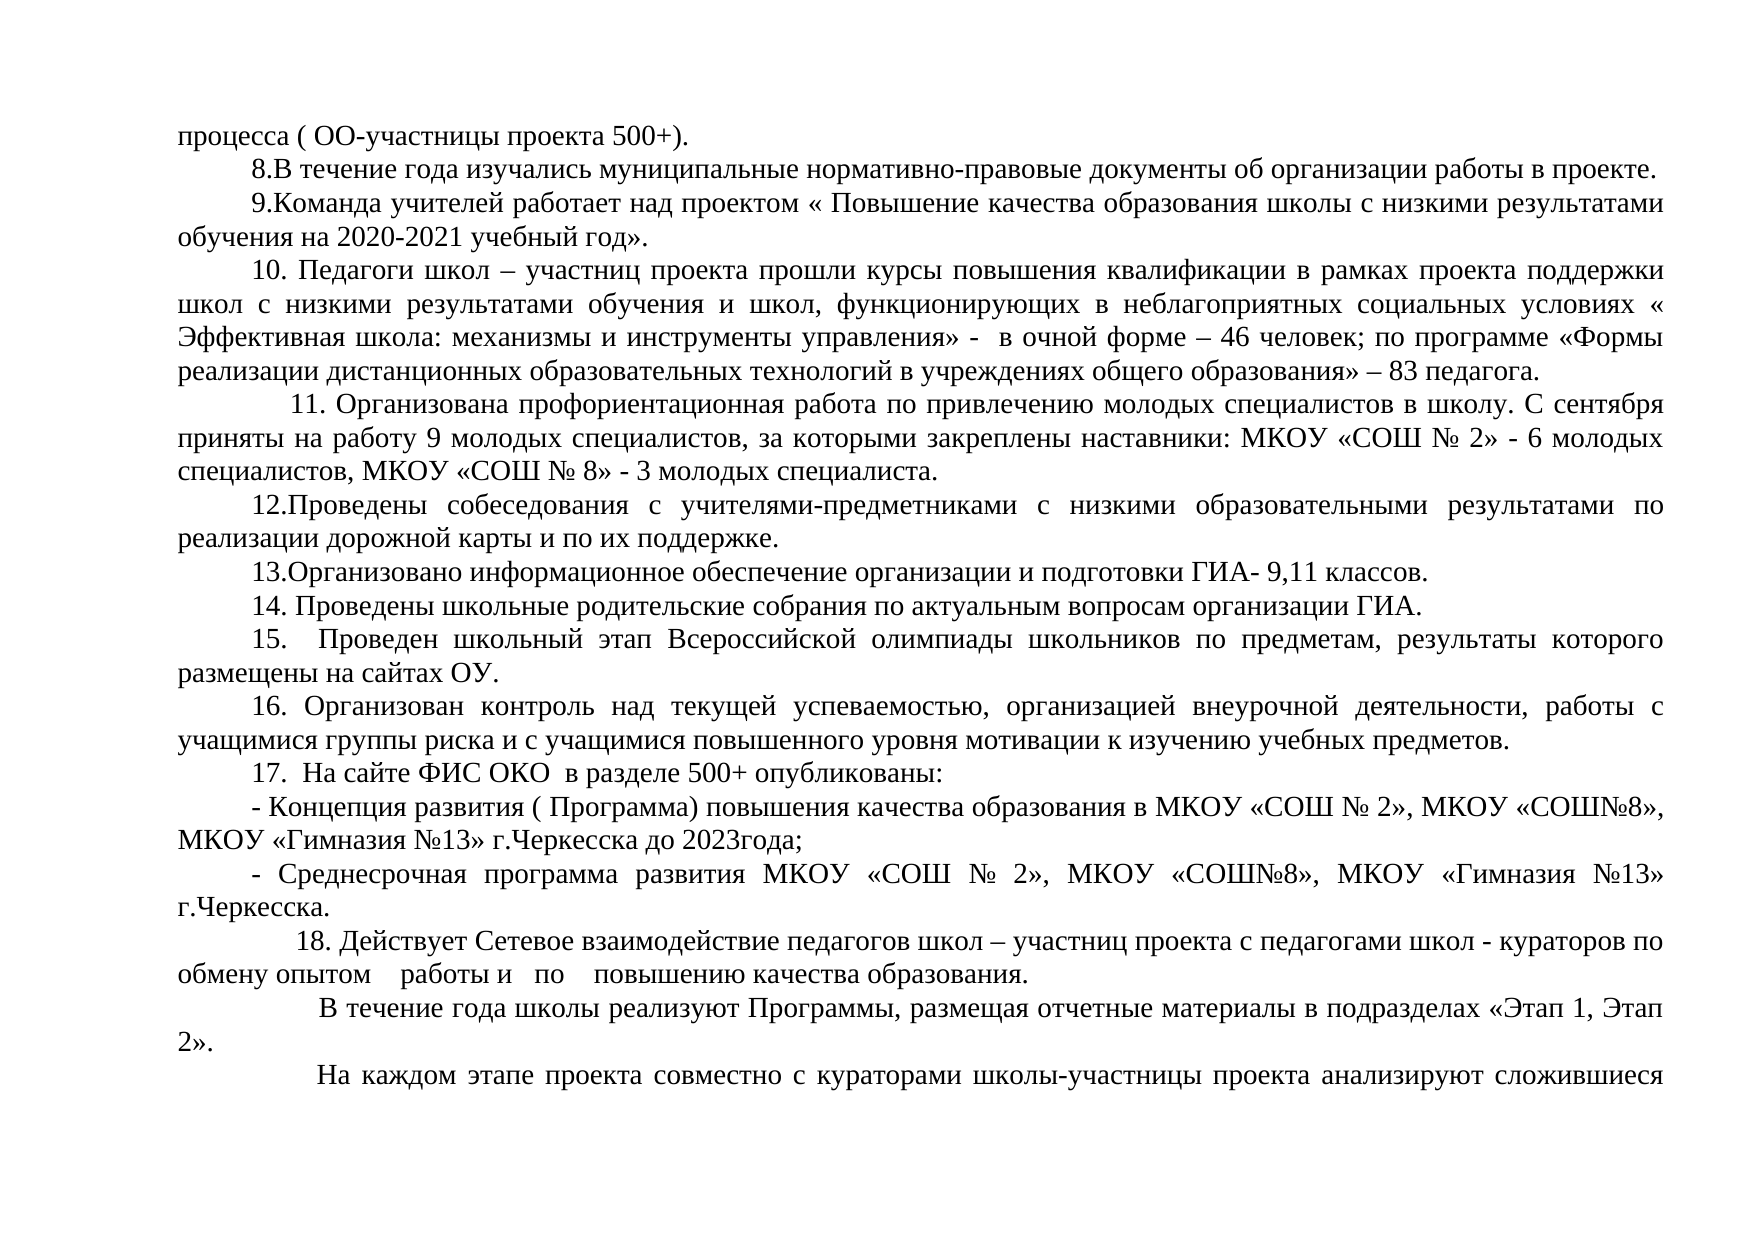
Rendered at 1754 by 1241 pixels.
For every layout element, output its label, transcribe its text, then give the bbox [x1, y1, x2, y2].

text 10. Педагоги школ – участниц проекта прошли курсы повышения квалификации в рамках проекта поддержки школ с низкими результатами обучения и школ, функционирующих в неблагоприятных социальных условиях « Эффективная школа: механизмы и инструменты управления» - в очной форме – 46 человек; по программе «Формы реализации дистанционных образовательных технологий в учреждениях общего образования» – 83 педагога. [177, 252, 1665, 386]
text В течение года школы реализуют Программы, размещая отчетные материалы в подразделах «Этап 1, Этап 2». [177, 990, 1665, 1057]
text 16. Организован контроль над текущей успеваемостью, организацией внеурочной деятельности, работы с учащимися группы риска и с учащимися повышенного уровня мотивации к изучению учебных предметов. [177, 688, 1665, 755]
text 14. Проведены школьные родительские собрания по актуальным вопросам организации ГИА. [177, 588, 1665, 621]
text 15. Проведен школьный этап Всероссийской олимпиады школьников по предметам, результаты которого размещены на сайтах ОУ. [177, 621, 1665, 688]
text 17. На сайте ФИС ОКО в разделе 500+ опубликованы: [177, 755, 1665, 789]
text 8.В течение года изучались муниципальные нормативно-правовые документы об организации работы в проекте. [177, 152, 1665, 185]
text 18. Действует Сетевое взаимодействие педагогов школ – участниц проекта с педагогами школ - кураторов по обмену опытом работы и по повышению качества образования. [177, 923, 1665, 990]
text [177, 1057, 1665, 1091]
text - Среднесрочная программа развития МКОУ «СОШ № 2», МКОУ «СОШ№8», МКОУ «Гимназия №13» г.Черкесска. [177, 856, 1665, 923]
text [177, 118, 1665, 152]
text 11. Организована профориентационная работа по привлечению молодых специалистов в школу. С сентября приняты на работу 9 молодых специалистов, за которыми закреплены наставники: МКОУ «СОШ № 2» - 6 молодых специалистов, МКОУ «СОШ № 8» - 3 молодых специалиста. [177, 386, 1665, 487]
text - Концепция развития ( Программа) повышения качества образования в МКОУ «СОШ № 2», МКОУ «СОШ№8», МКОУ «Гимназия №13» г.Черкесска до 2023года; [177, 789, 1665, 856]
text 12.Проведены собеседования с учителями-предметниками с низкими образовательными результатами по реализации дорожной карты и по их поддержке. [177, 487, 1665, 554]
text 9.Команда учителей работает над проектом « Повышение качества образования школы с низкими результатами обучения на 2020-2021 учебный год». [177, 185, 1665, 252]
text 13.Организовано информационное обеспечение организации и подготовки ГИА- 9,11 классов. [177, 554, 1665, 588]
